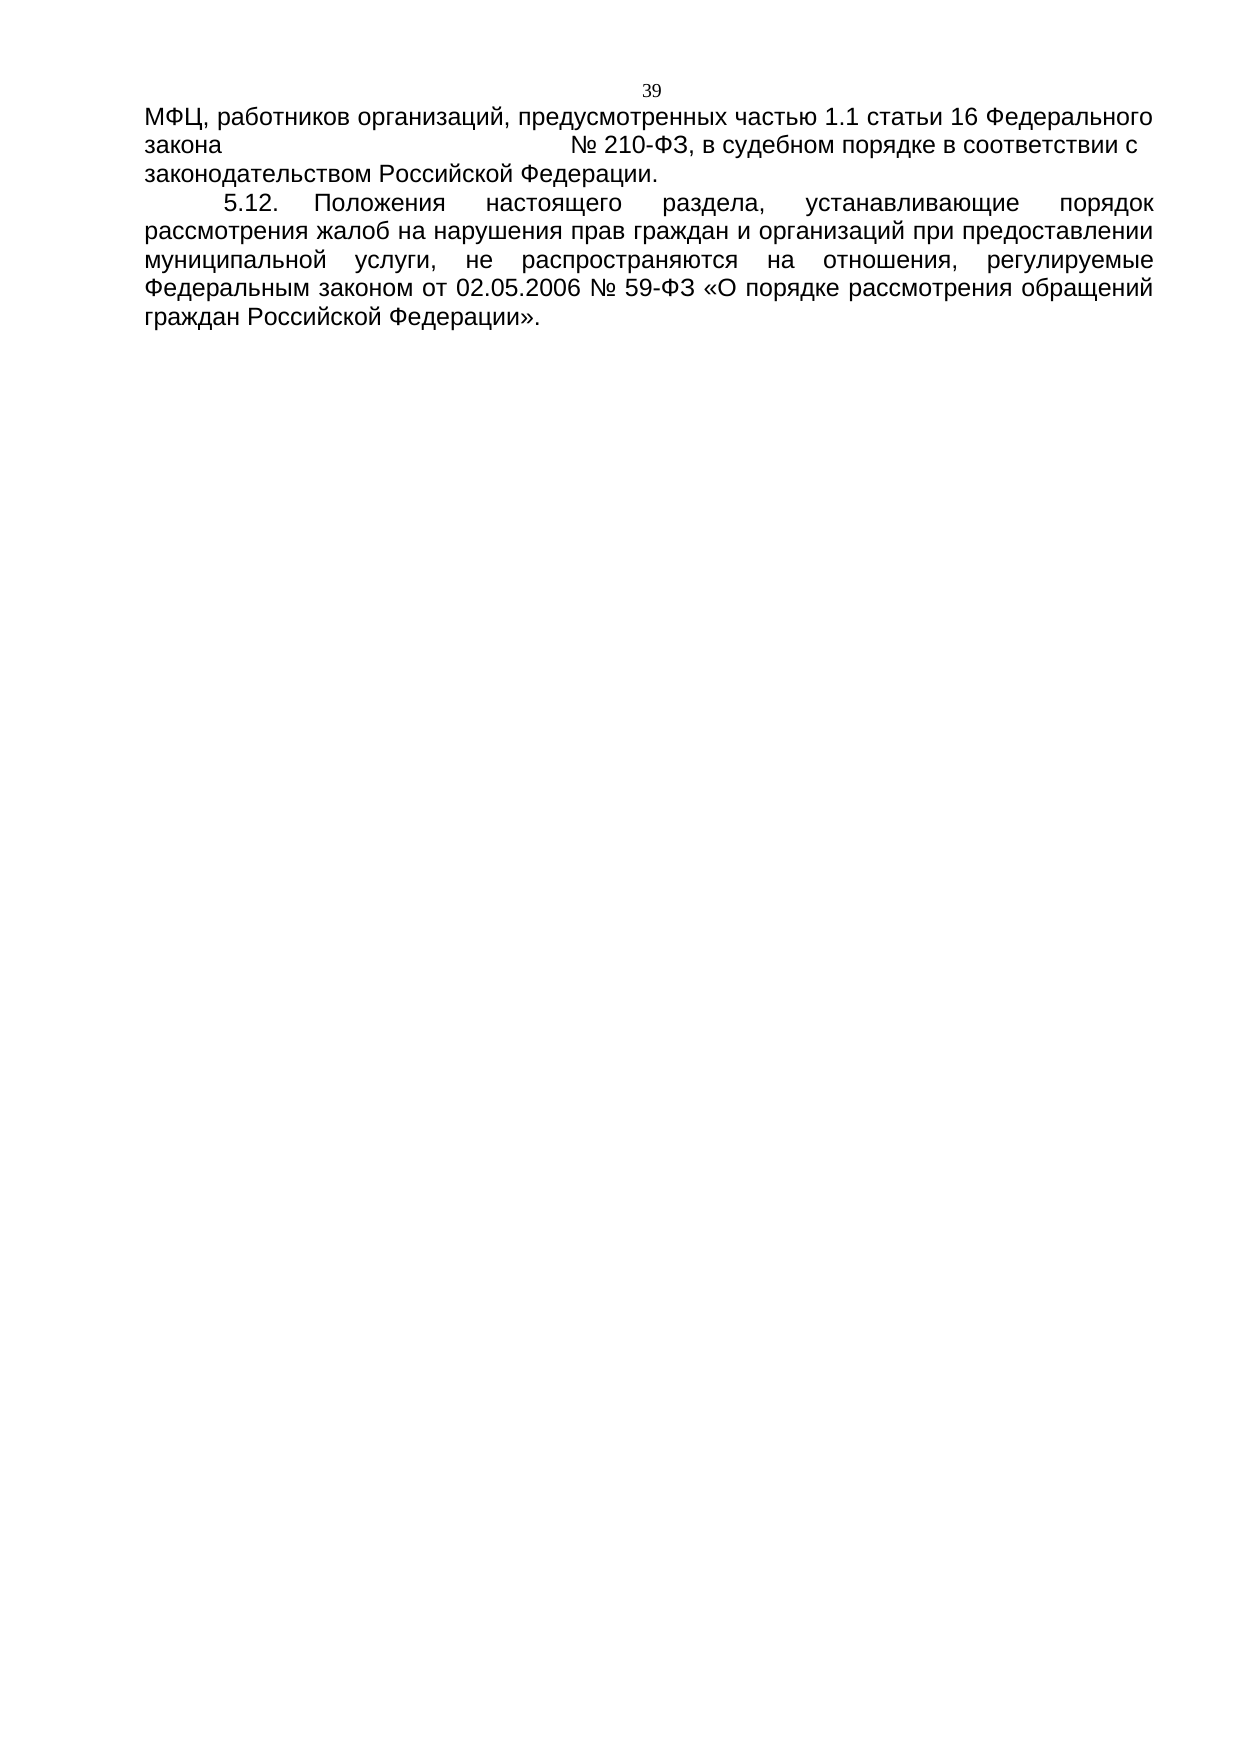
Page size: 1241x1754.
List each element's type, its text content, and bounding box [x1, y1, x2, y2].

list Положения настоящего раздела, устанавливающие порядок рассмотрения жалоб на нарушения прав граждан и организаций при предоставлении муниципальной услуги, не распространяются на отношения, регулируемые Федеральным законом от 02.05.2006 № 59-ФЗ «О порядке рассмотрения обращений граждан Российской Федерации». [144, 188, 1155, 331]
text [144, 103, 1155, 160]
text законодательством Российской Федерации. [144, 160, 1155, 188]
